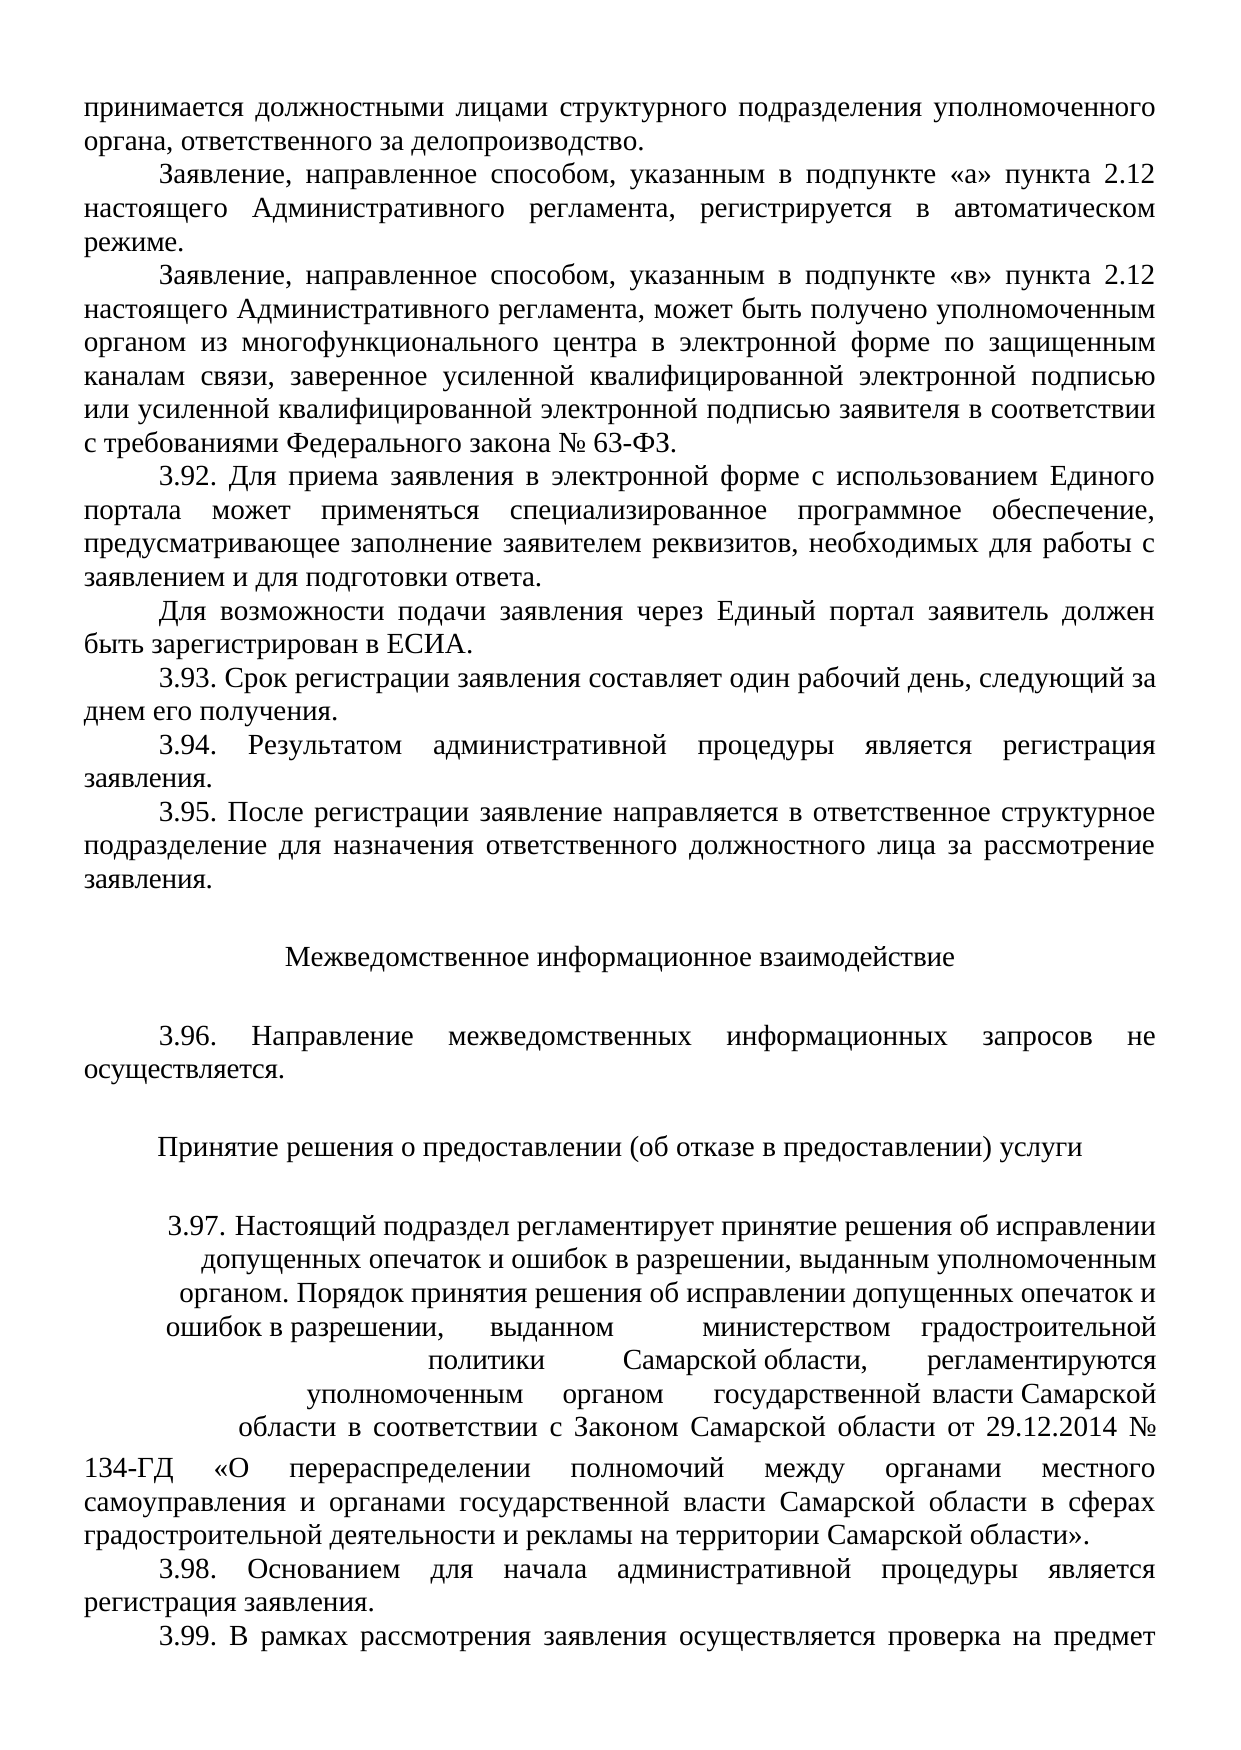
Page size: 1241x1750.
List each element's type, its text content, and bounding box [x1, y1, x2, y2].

text Для возможности подачи заявления через Единый портал заявитель должен быть зарегистрирован в ЕСИА. [83, 593, 1156, 660]
list Для приема заявления в электронной форме с использованием Единого портала может применяться специализированное программное обеспечение, предусматривающее заполнение заявителем реквизитов, необходимых для работы с заявлением и для подготовки ответа. [83, 458, 1156, 593]
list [83, 1618, 1156, 1652]
text 134-ГД «О перераспределении полномочий между органами местного самоуправления и органами государственной власти Самарской области в сферах градостроительной деятельности и рекламы на территории Самарской области». [83, 1450, 1156, 1551]
list Основанием для начала административной процедуры является регистрация заявления. [83, 1551, 1156, 1618]
text Заявление, направленное способом, указанным в подпункте «в» пункта 2.12 настоящего Административного регламента, может быть получено уполномоченным органом из многофункционального центра в электронной форме по защищенным каналам связи, заверенное усиленной квалифицированной электронной подписью или усиленной квалифицированной электронной подписью заявителя в соответствии с требованиями Федерального закона № 63-ФЗ. [83, 257, 1157, 458]
list Срок регистрации заявления составляет один рабочий день, следующий за днем его получения. [83, 660, 1156, 727]
list После регистрации заявление направляется в ответственное структурное подразделение для назначения ответственного должностного лица за рассмотрение заявления. [83, 794, 1156, 894]
list Направление межведомственных информационных запросов не осуществляется. [83, 1018, 1156, 1085]
text Принятие решения о предоставлении (об отказе в предоставлении) услуги [87, 1129, 1153, 1163]
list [83, 89, 1156, 157]
list Настоящий подраздел регламентирует принятие решения об исправлении допущенных опечаток и ошибок в разрешении, выданным уполномоченным органом. Порядок принятия решения об исправлении допущенных опечаток и ошибок в разрешении, выданном министерством градостроительной политики Самарской области, регламентируются уполномоченным органом государственной власти Самарской области в соответствии с Законом Самарской области от 29.12.2014 № [83, 1208, 1156, 1443]
text Межведомственное информационное взаимодействие [58, 939, 1181, 973]
text Заявление, направленное способом, указанным в подпункте «а» пункта 2.12 настоящего Административного регламента, регистрируется в автоматическом режиме. [83, 157, 1156, 257]
list Результатом административной процедуры является регистрация заявления. [83, 727, 1156, 794]
